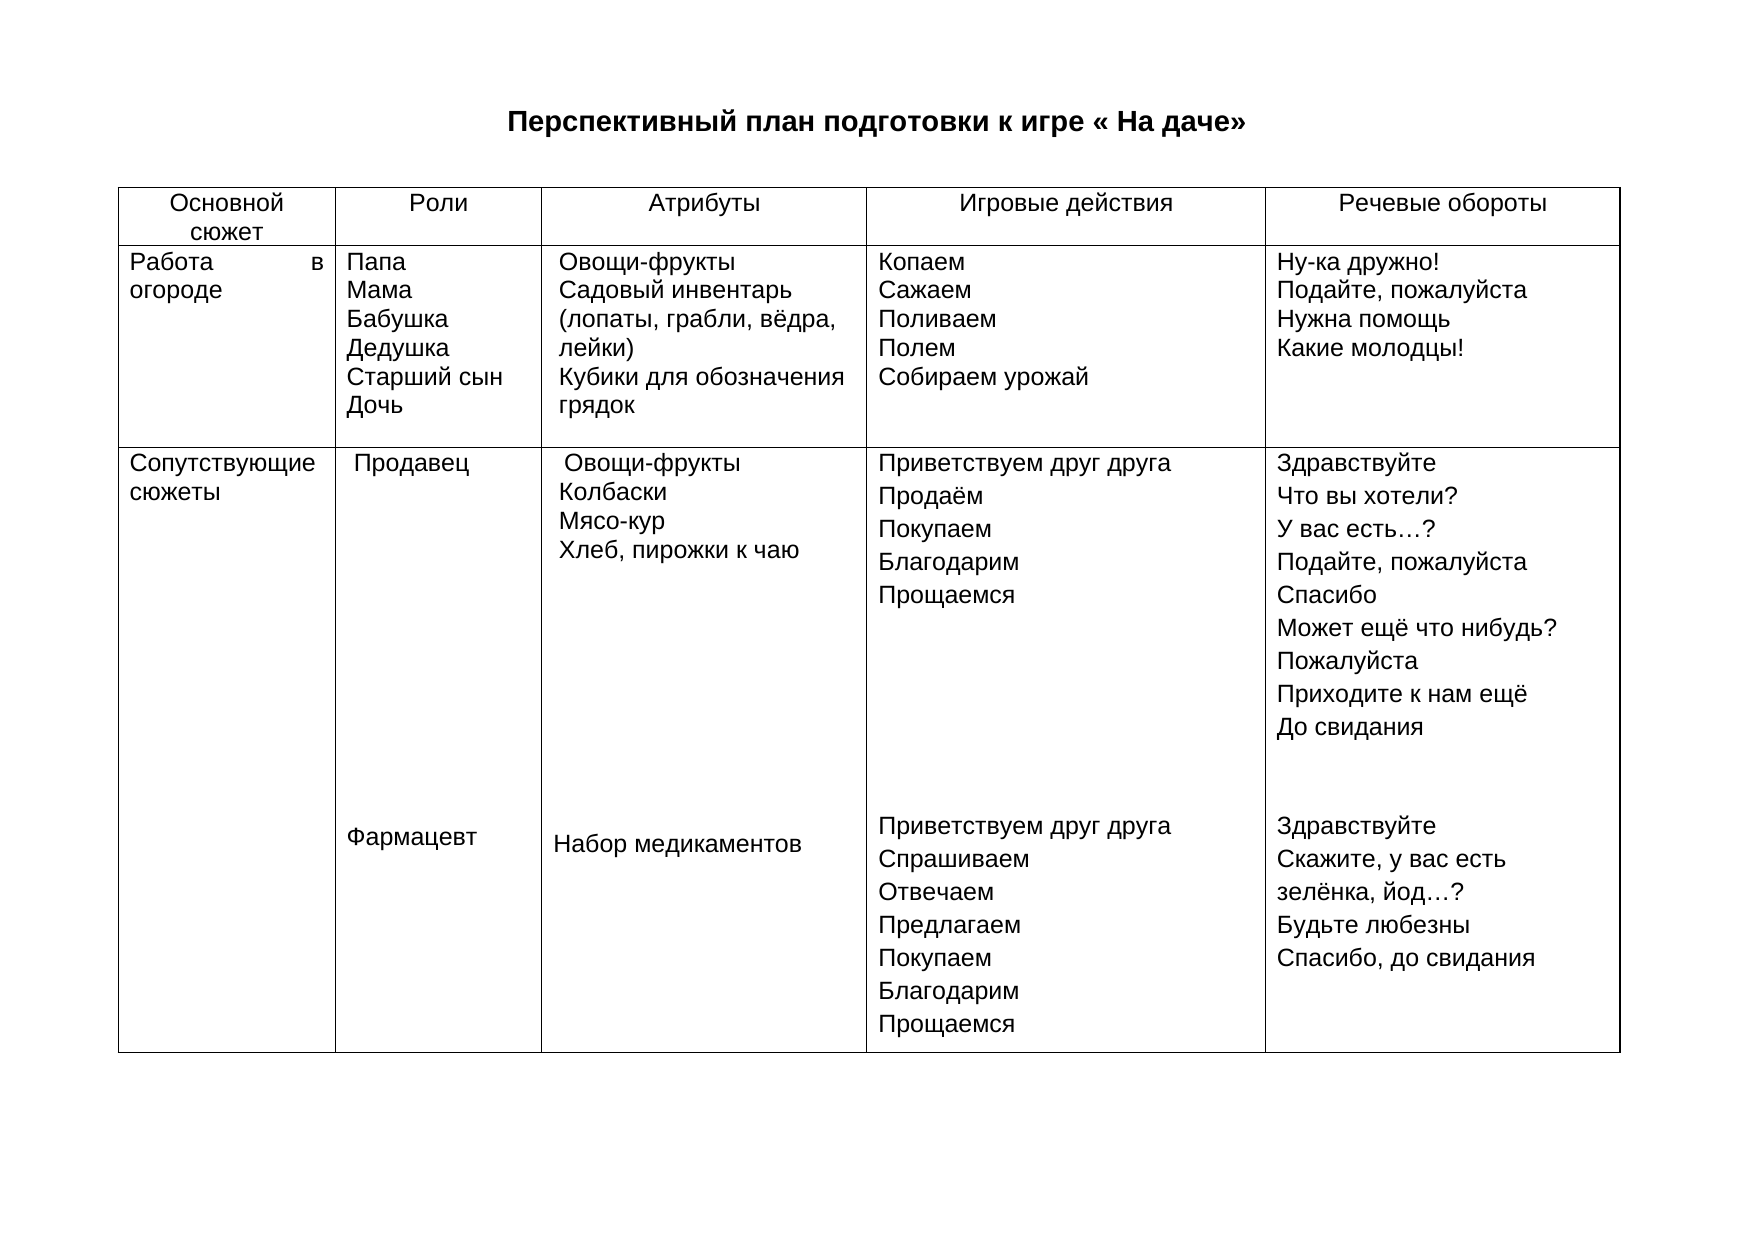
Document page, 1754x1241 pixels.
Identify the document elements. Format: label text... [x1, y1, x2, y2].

table_header Игровые действия [867, 188, 1265, 245]
table_cell Овощи-фрукты Садовый инвентарь (лопаты, грабли, вёдра, лейки) Кубики для обозначения грядок [542, 246, 866, 447]
table_header Роли [336, 188, 541, 245]
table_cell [119, 448, 335, 1052]
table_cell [542, 448, 866, 1052]
table_header Атрибуты [542, 188, 866, 245]
table_cell Папа Мама Бабушка Дедушка Старший сын Дочь [336, 246, 541, 447]
table_header Речевые обороты [1266, 188, 1619, 245]
table_cell Ну-ка дружно! Подайте, пожалуйста Нужна помощь Какие молодцы! [1266, 246, 1619, 447]
text Перспективный план подготовки к игре « На даче» [118, 104, 1636, 138]
table_cell Копаем Сажаем Поливаем Полем Собираем урожай [867, 246, 1265, 447]
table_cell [336, 448, 541, 1052]
table_cell Работа в огороде [119, 246, 335, 447]
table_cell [1266, 448, 1619, 1052]
table_header Основной сюжет [119, 188, 335, 245]
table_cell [867, 448, 1265, 1052]
